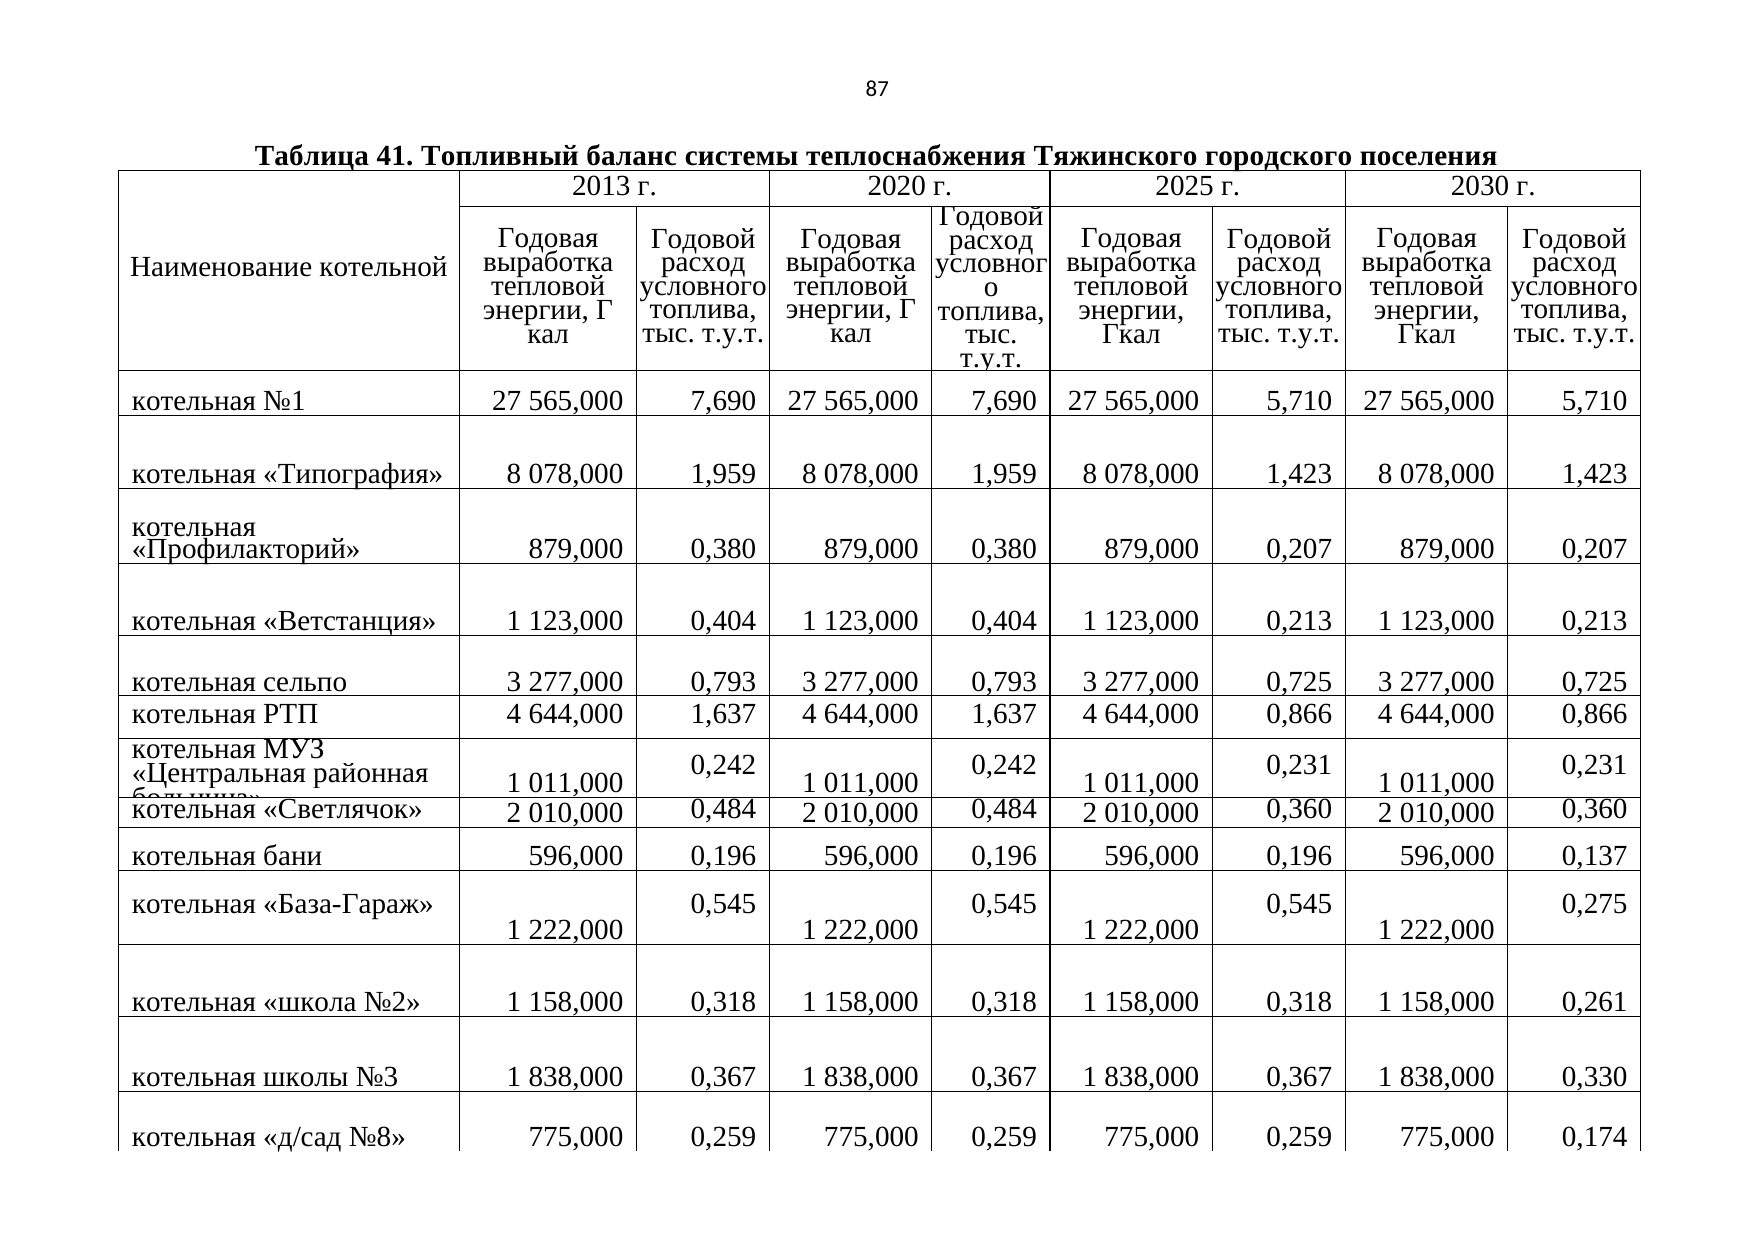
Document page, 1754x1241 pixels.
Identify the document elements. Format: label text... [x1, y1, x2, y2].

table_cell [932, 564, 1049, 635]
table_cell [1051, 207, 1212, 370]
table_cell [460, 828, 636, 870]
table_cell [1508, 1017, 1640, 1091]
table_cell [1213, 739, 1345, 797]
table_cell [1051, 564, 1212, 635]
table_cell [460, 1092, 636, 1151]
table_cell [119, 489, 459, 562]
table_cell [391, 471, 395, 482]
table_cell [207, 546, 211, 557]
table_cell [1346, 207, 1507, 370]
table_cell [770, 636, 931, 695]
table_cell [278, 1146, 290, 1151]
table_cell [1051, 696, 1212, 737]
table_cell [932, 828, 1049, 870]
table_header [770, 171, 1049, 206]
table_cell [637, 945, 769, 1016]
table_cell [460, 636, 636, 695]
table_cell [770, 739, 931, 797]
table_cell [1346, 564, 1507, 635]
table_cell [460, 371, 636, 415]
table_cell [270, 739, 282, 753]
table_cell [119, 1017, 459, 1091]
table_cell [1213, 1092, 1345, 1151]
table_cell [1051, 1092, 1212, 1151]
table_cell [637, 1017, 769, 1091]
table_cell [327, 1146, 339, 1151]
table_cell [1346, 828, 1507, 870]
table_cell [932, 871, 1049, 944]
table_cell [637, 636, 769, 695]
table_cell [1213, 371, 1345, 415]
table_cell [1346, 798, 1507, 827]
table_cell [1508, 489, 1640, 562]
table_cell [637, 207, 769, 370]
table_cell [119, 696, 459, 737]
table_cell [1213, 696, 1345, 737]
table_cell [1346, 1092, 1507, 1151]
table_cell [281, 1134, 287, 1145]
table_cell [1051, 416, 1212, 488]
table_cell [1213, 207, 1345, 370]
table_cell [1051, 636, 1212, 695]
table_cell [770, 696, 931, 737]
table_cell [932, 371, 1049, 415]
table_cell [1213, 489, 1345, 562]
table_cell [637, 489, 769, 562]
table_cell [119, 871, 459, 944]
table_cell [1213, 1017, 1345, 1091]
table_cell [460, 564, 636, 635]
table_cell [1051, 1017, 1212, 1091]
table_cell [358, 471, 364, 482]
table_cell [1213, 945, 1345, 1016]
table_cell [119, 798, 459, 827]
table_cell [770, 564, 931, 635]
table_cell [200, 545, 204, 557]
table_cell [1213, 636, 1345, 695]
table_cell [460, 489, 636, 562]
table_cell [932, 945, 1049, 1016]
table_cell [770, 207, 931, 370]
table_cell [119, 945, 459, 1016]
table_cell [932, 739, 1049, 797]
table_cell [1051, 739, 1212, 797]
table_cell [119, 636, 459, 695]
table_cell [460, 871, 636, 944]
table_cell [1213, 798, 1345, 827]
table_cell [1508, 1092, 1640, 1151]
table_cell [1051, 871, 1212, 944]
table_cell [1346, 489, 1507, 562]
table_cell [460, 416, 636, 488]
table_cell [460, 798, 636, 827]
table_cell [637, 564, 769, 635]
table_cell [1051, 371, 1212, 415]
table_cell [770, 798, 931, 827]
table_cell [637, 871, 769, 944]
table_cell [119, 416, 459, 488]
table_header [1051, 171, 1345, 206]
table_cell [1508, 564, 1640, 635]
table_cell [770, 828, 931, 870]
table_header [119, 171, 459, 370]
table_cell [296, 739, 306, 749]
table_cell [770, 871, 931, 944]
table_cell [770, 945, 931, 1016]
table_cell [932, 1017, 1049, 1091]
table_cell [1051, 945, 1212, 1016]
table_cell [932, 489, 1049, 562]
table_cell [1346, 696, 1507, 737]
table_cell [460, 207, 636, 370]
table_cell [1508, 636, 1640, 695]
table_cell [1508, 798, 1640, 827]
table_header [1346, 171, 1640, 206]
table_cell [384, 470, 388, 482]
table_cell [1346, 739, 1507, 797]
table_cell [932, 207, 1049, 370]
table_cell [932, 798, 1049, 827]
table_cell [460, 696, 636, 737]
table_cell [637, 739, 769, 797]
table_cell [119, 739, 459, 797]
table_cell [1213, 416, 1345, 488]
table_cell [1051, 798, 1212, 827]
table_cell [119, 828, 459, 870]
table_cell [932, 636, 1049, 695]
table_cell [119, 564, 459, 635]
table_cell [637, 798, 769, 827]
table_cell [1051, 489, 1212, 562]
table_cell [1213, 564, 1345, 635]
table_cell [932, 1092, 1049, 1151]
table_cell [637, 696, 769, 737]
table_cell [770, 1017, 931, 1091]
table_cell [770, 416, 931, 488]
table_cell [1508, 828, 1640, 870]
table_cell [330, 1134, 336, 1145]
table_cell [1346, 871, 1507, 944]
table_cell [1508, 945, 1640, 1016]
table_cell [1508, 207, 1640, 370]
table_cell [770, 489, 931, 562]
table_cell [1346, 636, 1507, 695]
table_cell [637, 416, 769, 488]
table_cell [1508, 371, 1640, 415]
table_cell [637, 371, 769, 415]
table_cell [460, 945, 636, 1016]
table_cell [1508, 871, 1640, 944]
text Таблица 41. Топливный баланс системы теплоснабжения Тяжинского городского поселения [118, 148, 1636, 169]
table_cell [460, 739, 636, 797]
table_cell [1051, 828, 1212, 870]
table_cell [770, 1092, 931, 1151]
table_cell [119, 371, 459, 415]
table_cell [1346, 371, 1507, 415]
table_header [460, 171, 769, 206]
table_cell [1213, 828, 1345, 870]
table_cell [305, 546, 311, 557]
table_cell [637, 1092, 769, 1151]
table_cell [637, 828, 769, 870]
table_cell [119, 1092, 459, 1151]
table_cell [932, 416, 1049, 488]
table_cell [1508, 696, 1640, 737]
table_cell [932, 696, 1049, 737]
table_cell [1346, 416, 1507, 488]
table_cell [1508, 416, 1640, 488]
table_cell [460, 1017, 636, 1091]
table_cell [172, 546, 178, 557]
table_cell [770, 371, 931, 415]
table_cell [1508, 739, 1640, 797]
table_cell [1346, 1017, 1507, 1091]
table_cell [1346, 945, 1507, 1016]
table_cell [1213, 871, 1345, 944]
